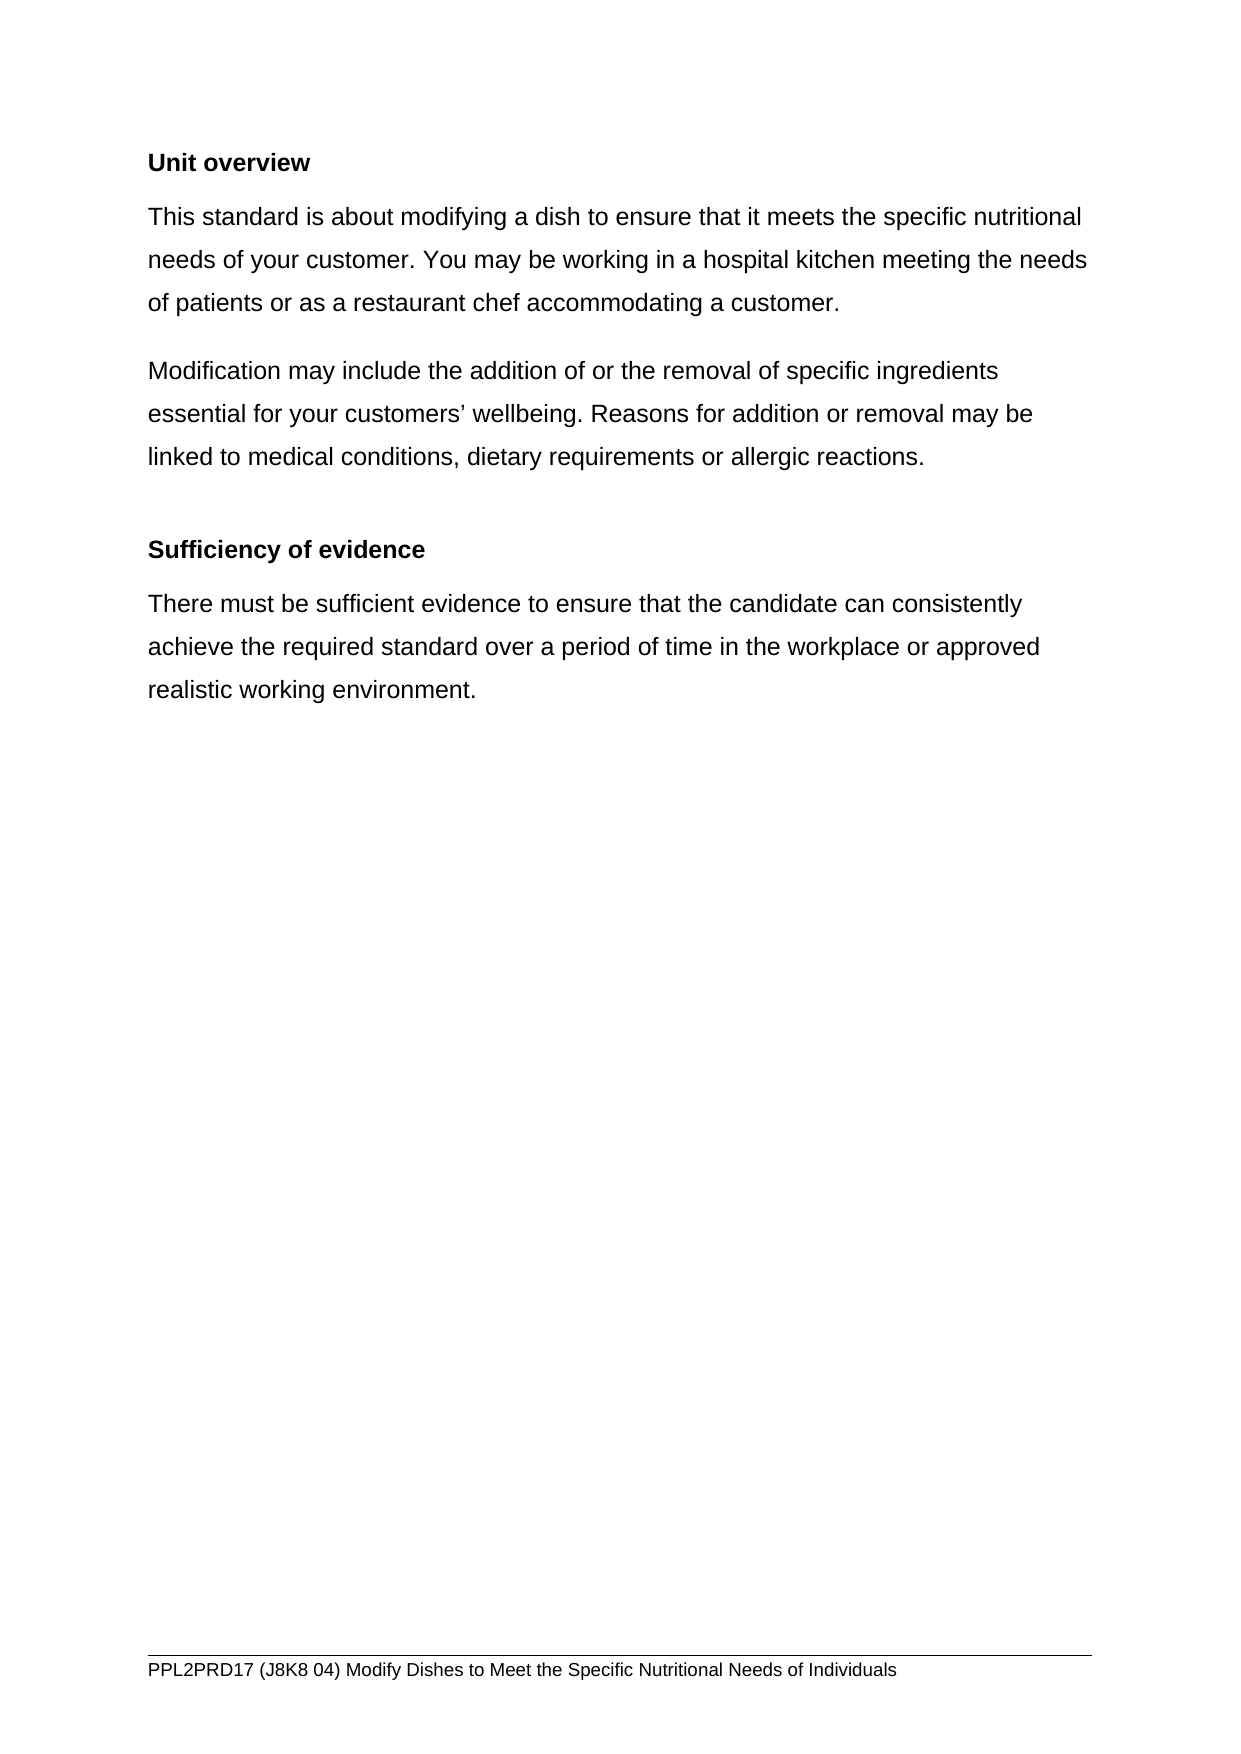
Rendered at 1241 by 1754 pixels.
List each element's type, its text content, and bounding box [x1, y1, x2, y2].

text This standard is about modifying a dish to ensure that it meets the specific nutritional needs of your customer. You may be working in a hospital kitchen meeting the needs of patients or as a restaurant chef accommodating a customer. [148, 201, 1092, 316]
text Modification may include the addition of or the removal of specific ingredients essential for your customers’ wellbeing. Reasons for addition or removal may be linked to medical conditions, dietary requirements or allergic reactions. [148, 356, 1092, 471]
subtitle Unit overview [148, 148, 1092, 176]
text There must be sufficient evidence to ensure that the candidate can consistently achieve the required standard over a period of time in the workplace or approved realistic working environment. [148, 589, 1092, 704]
subtitle Sufficiency of evidence [148, 535, 1092, 564]
